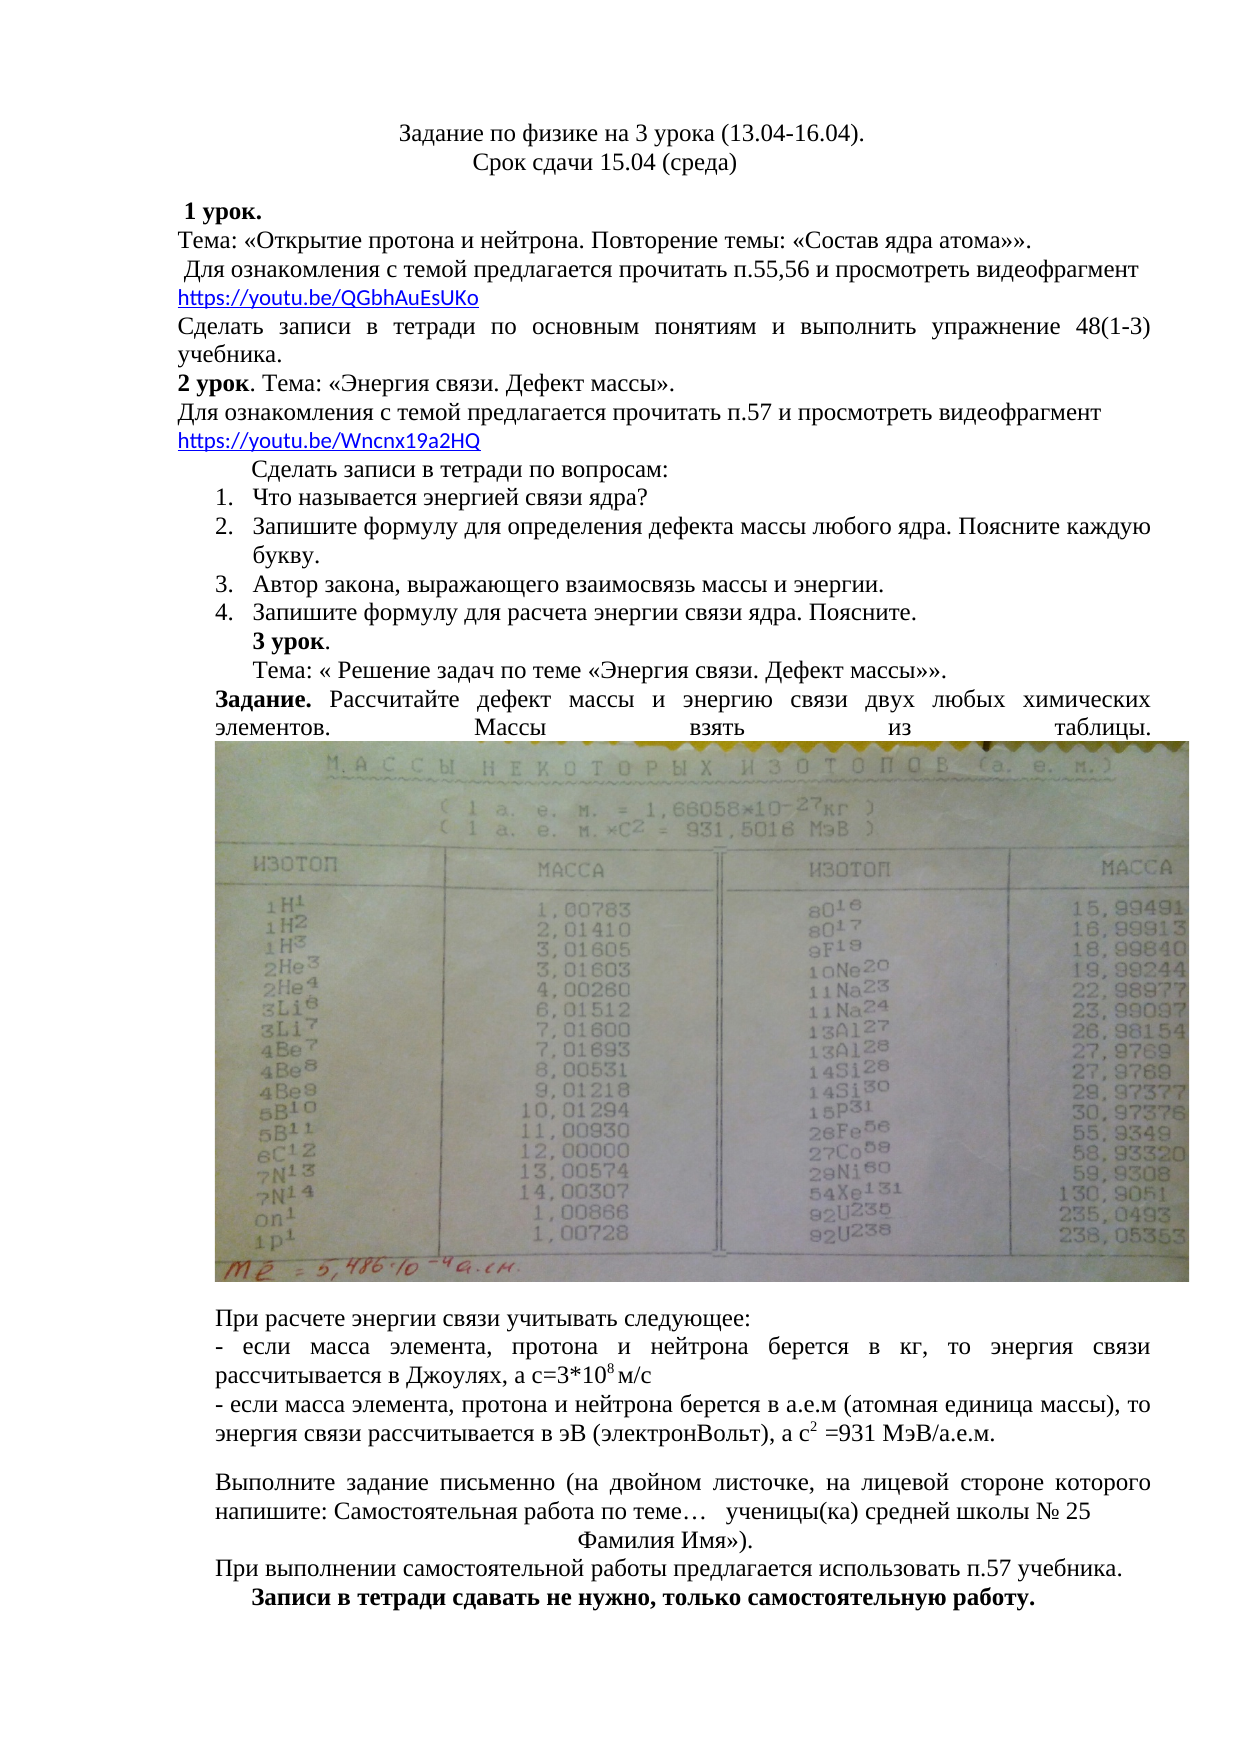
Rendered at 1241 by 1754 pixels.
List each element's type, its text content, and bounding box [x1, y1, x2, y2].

text https://youtu.be/QGbhAuEsUKo [177, 283, 1152, 311]
list Запишите формулу для определения дефекта массы любого ядра. Поясните каждую букву. [215, 511, 1152, 569]
list 3 урок. [252, 626, 1152, 655]
text Фамилия Имя»). [177, 1525, 1152, 1553]
list Тема: « Решение задач по теме «Энергия связи. Дефект массы»». [252, 655, 1152, 684]
list Запишите формулу для расчета энергии связи ядра. Поясните. [215, 597, 1152, 626]
list Автор закона, выражающего взаимосвязь массы и энергии. [215, 569, 1152, 597]
text Записи в тетради сдавать не нужно, только самостоятельную работу. [177, 1582, 1152, 1611]
text Задание по физике на 3 урока (13.04-16.04). [251, 118, 1152, 147]
text - если масса элемента, протона и нейтрона берется в а.е.м (атомная единица массы), то энергия связи рассчитывается в эВ (электронВольт), а с2 =931 МэВ/а.е.м. [215, 1389, 1152, 1446]
text Тема: «Открытие протона и нейтрона. Повторение темы: «Состав ядра атома»». [177, 225, 1152, 254]
text Выполните задание письменно (на двойном листочке, на лицевой стороне которого напишите: Самостоятельная работа по теме… ученицы(ка) средней школы № 25 [215, 1467, 1152, 1525]
text При расчете энергии связи учитывать следующее: [215, 1303, 1152, 1331]
text Сделать записи в тетради по основным понятиям и выполнить упражнение 48(1-3) учебника. [177, 311, 1152, 368]
text https://youtu.be/Wncnx19a2HQ [177, 426, 1152, 454]
picture [214, 741, 1190, 1282]
text 2 урок. Тема: «Энергия связи. Дефект массы». [177, 368, 1152, 397]
text Срок сдачи 15.04 (среда) [177, 147, 1152, 176]
text При выполнении самостоятельной работы предлагается использовать п.57 учебника. [177, 1553, 1152, 1582]
text Для ознакомления с темой предлагается прочитать п.55,56 и просмотреть видеофрагмент [177, 254, 1152, 283]
list Что называется энергией связи ядра? [215, 482, 1152, 511]
text Задание. Рассчитайте дефект массы и энергию связи двух любых химических элементов. Массы взять из таблицы. [215, 684, 1152, 741]
text - если масса элемента, протона и нейтрона берется в кг, то энергия связи рассчитывается в Джоулях, а с=3*108 м/с [215, 1331, 1152, 1389]
text 1 урок. [177, 196, 1152, 225]
text Для ознакомления с темой предлагается прочитать п.57 и просмотреть видеофрагмент [177, 397, 1152, 426]
text Сделать записи в тетради по вопросам: [177, 454, 1152, 482]
